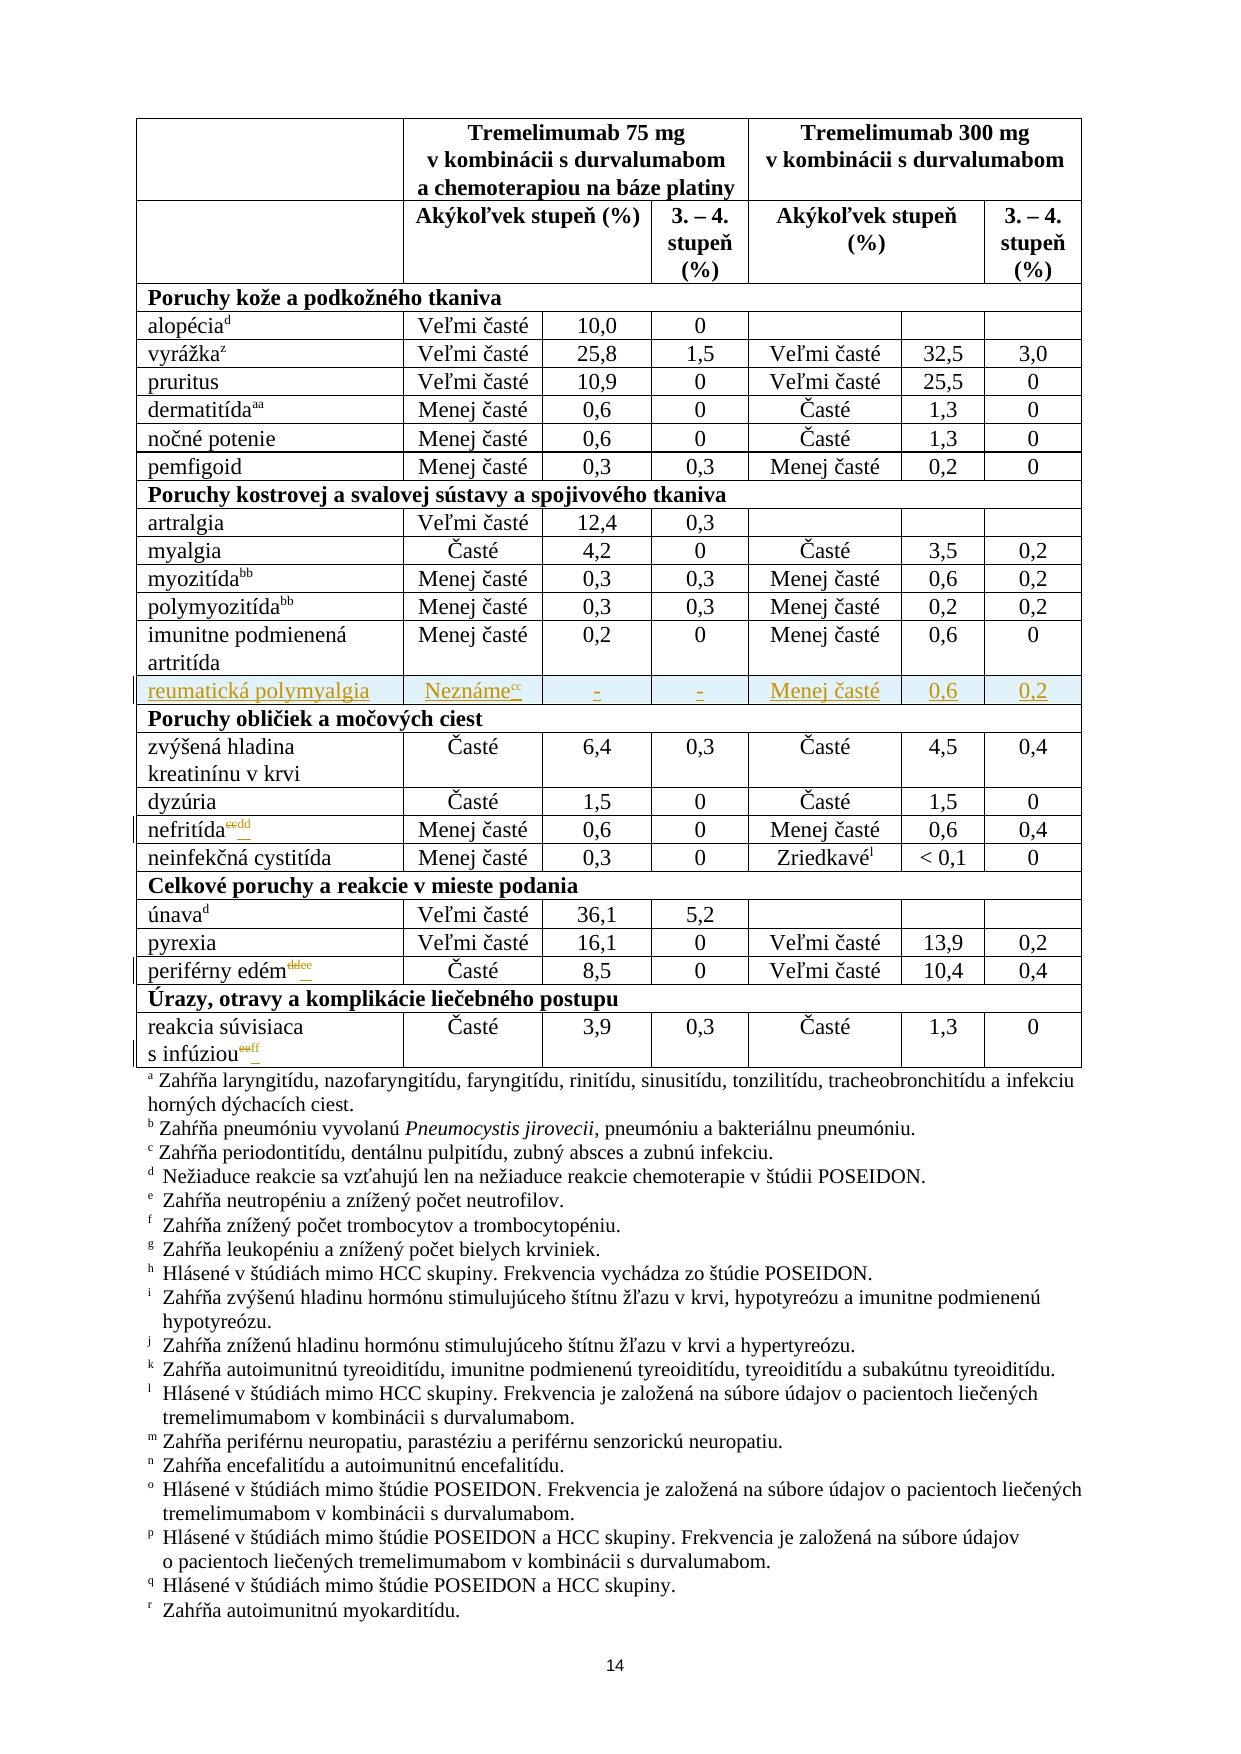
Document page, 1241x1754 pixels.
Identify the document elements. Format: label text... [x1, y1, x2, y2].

table_cell 16,1 [543, 929, 651, 956]
table_header Tremelimumab 300 mg v kombinácii s durvalumabom [749, 119, 1081, 200]
text l Hlásené v štúdiách mimo HCC skupiny. Frekvencia je založená na súbore údajov o pacientoch liečených tremelimumabom v kombinácii s durvalumabom. [148, 1381, 1092, 1429]
list d Nežiaduce reakcie sa vzťahujú len na nežiaduce reakcie chemoterapie v štúdii Poseidon. [148, 1164, 1092, 1188]
list j Zahŕňa zníženú hladinu hormónu stimulujúceho štítnu žľazu v krvi a hypertyreózu. [148, 1333, 1092, 1357]
table_cell Menej časté [404, 396, 542, 423]
table_header Tremelimumab 75 mg v kombinácii s durvalumabom a chemoterapiou na báze platiny [404, 119, 748, 200]
table_cell 0 [652, 929, 748, 956]
table_cell 0,2 [985, 537, 1081, 564]
table_cell dermatitídaaa [137, 396, 403, 423]
table_cell 0 [652, 537, 748, 564]
table_cell 10,9 [543, 368, 651, 395]
table_cell Časté [749, 424, 901, 451]
table_cell Poruchy obličiek a močových ciest [137, 705, 1081, 732]
text b Zahŕňa pneumóniu vyvolanú Pneumocystis jirovecii, pneumóniu a bakteriálnu pneumóniu. [148, 1116, 1092, 1140]
table_cell [902, 509, 984, 536]
table_cell [902, 900, 984, 927]
table_cell 0 [652, 788, 748, 815]
table_cell 36,1 [543, 900, 651, 927]
table_cell Menej časté [404, 593, 542, 620]
table_cell periférny edém [137, 957, 403, 984]
table_cell 0 [985, 1013, 1081, 1067]
table_cell 25,5 [902, 368, 984, 395]
table_cell 32,5 [902, 340, 984, 367]
table_cell 0 [985, 788, 1081, 815]
table_cell Menej časté [749, 565, 901, 592]
table_cell 10,4 [902, 957, 984, 984]
list k Zahŕňa autoimunitnú tyreoiditídu, imunitne podmienenú tyreoiditídu, tyreoiditídu a subakútnu tyreoiditídu. [148, 1357, 1092, 1381]
table_cell < 0,1 [902, 844, 984, 871]
table_cell 0,3 [652, 565, 748, 592]
table_cell Veľmi časté [749, 957, 901, 984]
table_cell Časté [404, 537, 542, 564]
text c Zahŕňa periodontitídu, dentálnu pulpitídu, zubný absces a zubnú infekciu. [148, 1140, 1092, 1164]
table_cell 4,2 [543, 537, 651, 564]
table_cell Časté [749, 733, 901, 787]
table_cell [749, 509, 901, 536]
table_cell [985, 900, 1081, 927]
table_cell 1,3 [902, 1013, 984, 1067]
table_cell 3,9 [543, 1013, 651, 1067]
table_cell 3,0 [985, 340, 1081, 367]
table_cell 3. – 4. stupeň (%) [985, 201, 1081, 283]
table_cell 0 [652, 368, 748, 395]
table_cell 0,3 [543, 565, 651, 592]
table_cell Menej časté [749, 621, 901, 675]
table_cell 0 [652, 816, 748, 843]
table_cell Veľmi časté [749, 340, 901, 367]
table_cell Úrazy, otravy a komplikácie liečebného postupu [137, 985, 1081, 1012]
table_cell 0 [985, 621, 1081, 675]
table_cell Veľmi časté [404, 509, 542, 536]
table_cell Menej časté [404, 453, 542, 479]
table_cell pemfigoid [137, 453, 403, 479]
table_cell 0,3 [652, 509, 748, 536]
list f Zahŕňa znížený počet trombocytov a trombocytopéniu. [148, 1212, 1092, 1237]
table_cell 0 [652, 844, 748, 871]
table_cell 0 [652, 621, 748, 675]
text a Zahŕňa laryngitídu, nazofaryngitídu, faryngitídu, rinitídu, sinusitídu, tonzilitídu, tracheobronchitídu a infekciu horných dýchacích ciest. [148, 1068, 1092, 1116]
table_cell artralgia [137, 509, 403, 536]
table_cell nefritída [137, 816, 403, 843]
table_cell alopéciad [137, 312, 403, 339]
table_cell 3. – 4. stupeň (%) [652, 201, 748, 283]
table_cell 0,3 [543, 593, 651, 620]
table_cell 0 [985, 844, 1081, 871]
table_cell myozitídabb [137, 565, 403, 592]
list r Zahŕňa autoimunitnú myokarditídu. [148, 1597, 1092, 1622]
table_cell Menej časté [749, 816, 901, 843]
table_cell 0,6 [902, 565, 984, 592]
table_cell Menej časté [404, 621, 542, 675]
text p Hlásené v štúdiách mimo štúdie POSEIDON a HCC skupiny. Frekvencia je založená na súbore údajov o pacientoch liečených tremelimumabom v kombinácii s durvalumabom. [148, 1525, 1092, 1573]
table_cell [749, 312, 901, 339]
table_cell 4,5 [902, 733, 984, 787]
table_cell Menej časté [404, 424, 542, 451]
table_cell 0,2 [902, 593, 984, 620]
table_cell Veľmi časté [749, 368, 901, 395]
table_header [137, 119, 403, 200]
list g Zahŕňa leukopéniu a znížený počet bielych krviniek. [148, 1237, 1092, 1261]
table_cell 0,4 [985, 957, 1081, 984]
table_cell 0,2 [985, 593, 1081, 620]
table_cell [985, 509, 1081, 536]
table_cell nočné potenie [137, 424, 403, 451]
table_cell 0,6 [543, 396, 651, 423]
table_cell 0,2 [985, 929, 1081, 956]
table_cell 5,2 [652, 900, 748, 927]
table_cell myalgia [137, 537, 403, 564]
table_cell 8,5 [543, 957, 651, 984]
list e Zahŕňa neutropéniu a znížený počet neutrofilov. [148, 1188, 1092, 1212]
table_cell 0 [985, 368, 1081, 395]
text q Hlásené v štúdiách mimo štúdie POSEIDON a HCC skupiny. [148, 1573, 1092, 1597]
table_cell imunitne podmienená artritída [137, 621, 403, 675]
table_cell 1,3 [902, 396, 984, 423]
table_cell 0,6 [902, 621, 984, 675]
table_cell Veľmi časté [404, 900, 542, 927]
table_cell [749, 900, 901, 927]
table_cell vyrážkaz [137, 340, 403, 367]
table_cell 13,9 [902, 929, 984, 956]
table_cell Časté [404, 1013, 542, 1067]
table_cell 0 [985, 396, 1081, 423]
table_cell 0,6 [543, 816, 651, 843]
table_cell Akýkoľvek stupeň (%) [749, 201, 984, 283]
table_cell zvýšená hladina kreatinínu v krvi [137, 733, 403, 787]
table_cell Poruchy kostrovej a svalovej sústavy a spojivového tkaniva [137, 481, 1081, 508]
table_cell 0,3 [652, 593, 748, 620]
table_cell pruritus [137, 368, 403, 395]
table_cell Menej časté [404, 565, 542, 592]
table_cell Menej časté [749, 453, 901, 479]
table_cell pyrexia [137, 929, 403, 956]
table_cell 1,3 [902, 424, 984, 451]
table_cell 0,2 [985, 565, 1081, 592]
table_cell Časté [749, 1013, 901, 1067]
table_cell 1,5 [652, 340, 748, 367]
table_cell Poruchy kože a podkožného tkaniva [137, 284, 1081, 311]
table_cell 0 [652, 424, 748, 451]
list m Zahŕňa periférnu neuropatiu, parastéziu a periférnu senzorickú neuropatiu. [148, 1429, 1092, 1453]
table_cell 25,8 [543, 340, 651, 367]
table_cell 6,4 [543, 733, 651, 787]
table_cell 0,3 [543, 844, 651, 871]
table_cell 0,3 [652, 1013, 748, 1067]
table_cell reakcia súvisiaca s infúziou [137, 1013, 403, 1067]
table_cell 0 [652, 312, 748, 339]
table_cell 10,0 [543, 312, 651, 339]
table_cell 1,5 [543, 788, 651, 815]
table_cell [985, 312, 1081, 339]
table_cell Celkové poruchy a reakcie v mieste podania [137, 872, 1081, 899]
list n Zahŕňa encefalitídu a autoimunitnú encefalitídu. [148, 1453, 1092, 1477]
list i Zahŕňa zvýšenú hladinu hormónu stimulujúceho štítnu žľazu v krvi, hypotyreózu a imunitne podmienenú hypotyreózu. [148, 1285, 1092, 1333]
table_cell 12,4 [543, 509, 651, 536]
table_cell [137, 201, 403, 283]
table_cell 3,5 [902, 537, 984, 564]
table_cell 0,3 [652, 453, 748, 479]
table_cell [902, 312, 984, 339]
table_cell Veľmi časté [749, 929, 901, 956]
table_cell Veľmi časté [404, 368, 542, 395]
table_cell Zriedkavél [749, 844, 901, 871]
table_cell polymyozitídabb [137, 593, 403, 620]
table_cell Časté [404, 733, 542, 787]
text o Hlásené v štúdiách mimo štúdie POSEIDON. Frekvencia je založená na súbore údajov o pacientoch liečených tremelimumabom v kombinácii s durvalumabom. [148, 1477, 1092, 1525]
table_cell 1,5 [902, 788, 984, 815]
table_cell 0,4 [985, 816, 1081, 843]
table_cell Akýkoľvek stupeň (%) [404, 201, 651, 283]
table_cell únavad [137, 900, 403, 927]
list h Hlásené v štúdiách mimo HCC skupiny. Frekvencia vychádza zo štúdie POSEIDON. [148, 1261, 1092, 1285]
table_cell Menej časté [404, 844, 542, 871]
table_cell 0,4 [985, 733, 1081, 787]
table_cell Časté [404, 957, 542, 984]
table_cell 0 [985, 453, 1081, 479]
table_cell 0,2 [543, 621, 651, 675]
table_cell dyzúria [137, 788, 403, 815]
table_cell Časté [749, 537, 901, 564]
table_cell Menej časté [749, 593, 901, 620]
table_cell Časté [749, 396, 901, 423]
table_cell 0,6 [902, 816, 984, 843]
table_cell Veľmi časté [404, 312, 542, 339]
table_cell 0,3 [543, 453, 651, 479]
table_cell Časté [404, 788, 542, 815]
table_cell 0,2 [902, 453, 984, 479]
table_cell 0 [652, 957, 748, 984]
table_cell neinfekčná cystitída [137, 844, 403, 871]
table_cell Veľmi časté [404, 929, 542, 956]
table_cell Časté [749, 788, 901, 815]
table_cell Menej časté [404, 816, 542, 843]
table_cell 0,3 [652, 733, 748, 787]
table_cell 0 [652, 396, 748, 423]
table_cell 0 [985, 424, 1081, 451]
table_cell Veľmi časté [404, 340, 542, 367]
table_cell 0,6 [543, 424, 651, 451]
